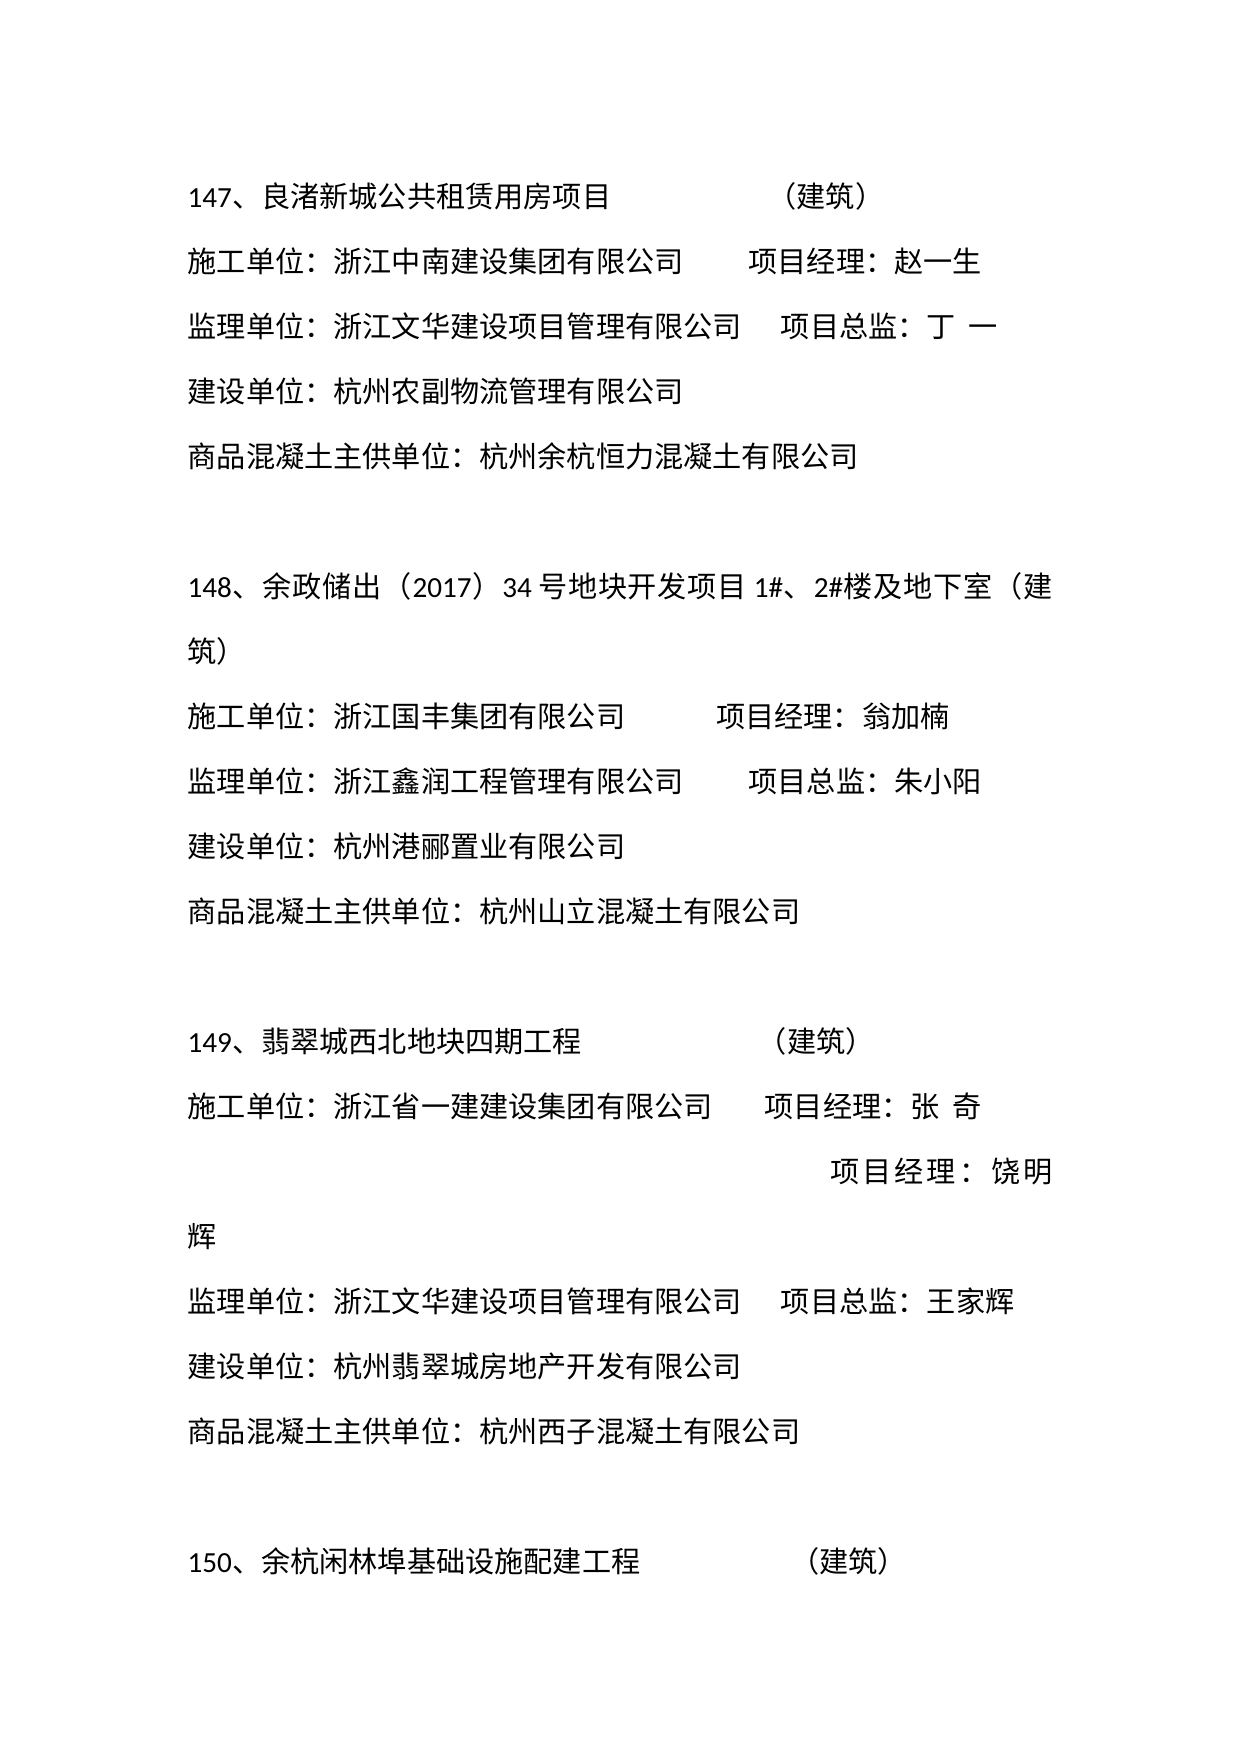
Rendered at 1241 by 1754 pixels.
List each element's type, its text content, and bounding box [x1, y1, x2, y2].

text 监理单位：浙江文华建设项目管理有限公司 项目总监：王家辉 [187, 1267, 1053, 1332]
text 149、翡翠城西北地块四期工程 （建筑） [187, 1007, 1053, 1072]
text 商品混凝土主供单位：杭州西子混凝土有限公司 [187, 1397, 1053, 1462]
text 监理单位：浙江文华建设项目管理有限公司 项目总监：丁 一 [187, 292, 1053, 357]
text 施工单位：浙江省一建建设集团有限公司 项目经理：张 奇 [187, 1072, 1053, 1137]
text 建设单位：杭州港郦置业有限公司 [187, 812, 1053, 877]
text 监理单位：浙江鑫润工程管理有限公司 项目总监：朱小阳 [187, 747, 1053, 812]
text 商品混凝土主供单位：杭州余杭恒力混凝土有限公司 [187, 422, 1053, 487]
text 建设单位：杭州翡翠城房地产开发有限公司 [187, 1332, 1053, 1397]
text 项目经理：饶明辉 [187, 1137, 1053, 1267]
text 施工单位：浙江中南建设集团有限公司 项目经理：赵一生 [187, 227, 1053, 292]
text 施工单位：浙江国丰集团有限公司 项目经理：翁加楠 [187, 682, 1053, 747]
text 150、余杭闲林埠基础设施配建工程 （建筑） [187, 1527, 1053, 1592]
text 商品混凝土主供单位：杭州山立混凝土有限公司 [187, 877, 1053, 942]
text 147、良渚新城公共租赁用房项目 （建筑） [187, 162, 1053, 227]
text 建设单位：杭州农副物流管理有限公司 [187, 357, 1053, 422]
text 148、余政储出（2017）34号地块开发项目1#、2#楼及地下室（建筑） [187, 552, 1053, 682]
